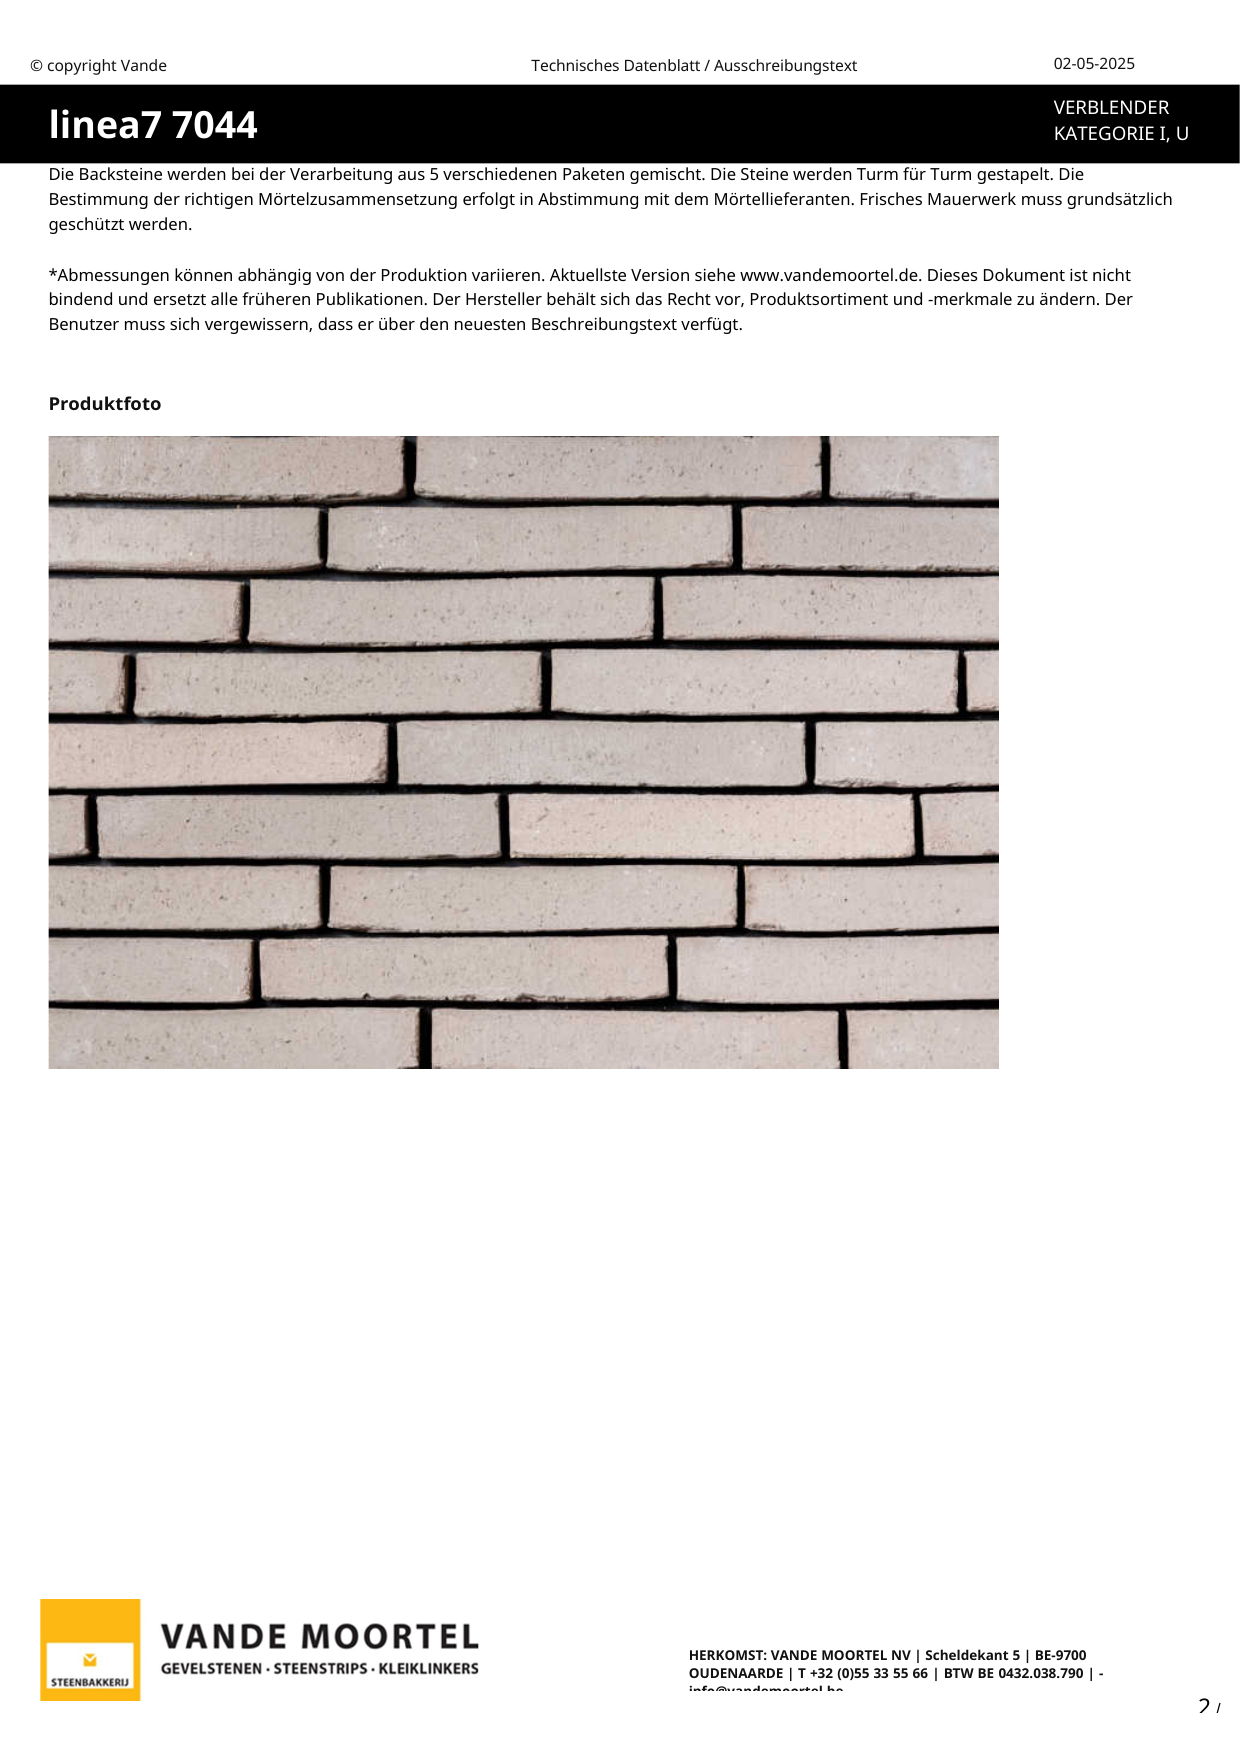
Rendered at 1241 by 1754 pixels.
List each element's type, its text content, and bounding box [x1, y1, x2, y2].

picture [40, 1599, 479, 1701]
text Die Backsteine werden bei der Verarbeitung aus 5 verschiedenen Paketen gemischt. Die Steine werden Turm für Turm gestapelt. Die Bestimmung der richtigen Mörtelzusammensetzung erfolgt in Abstimmung mit dem Mörtellieferanten. Frisches Mauerwerk muss grundsätzlich geschützt werden. [48, 162, 1177, 235]
subtitle Produktfoto [48, 392, 1240, 416]
text *Abmessungen können abhängig von der Produktion variieren. Aktuellste Version siehe www.vandemoortel.de. Dieses Dokument ist nicht bindend und ersetzt alle früheren Publikationen. Der Hersteller behält sich das Recht vor, Produktsortiment und -merkmale zu ändern. Der Benutzer muss sich vergewissern, dass er über den neuesten Beschreibungstext verfügt. [48, 263, 1177, 336]
picture [48, 436, 999, 1069]
